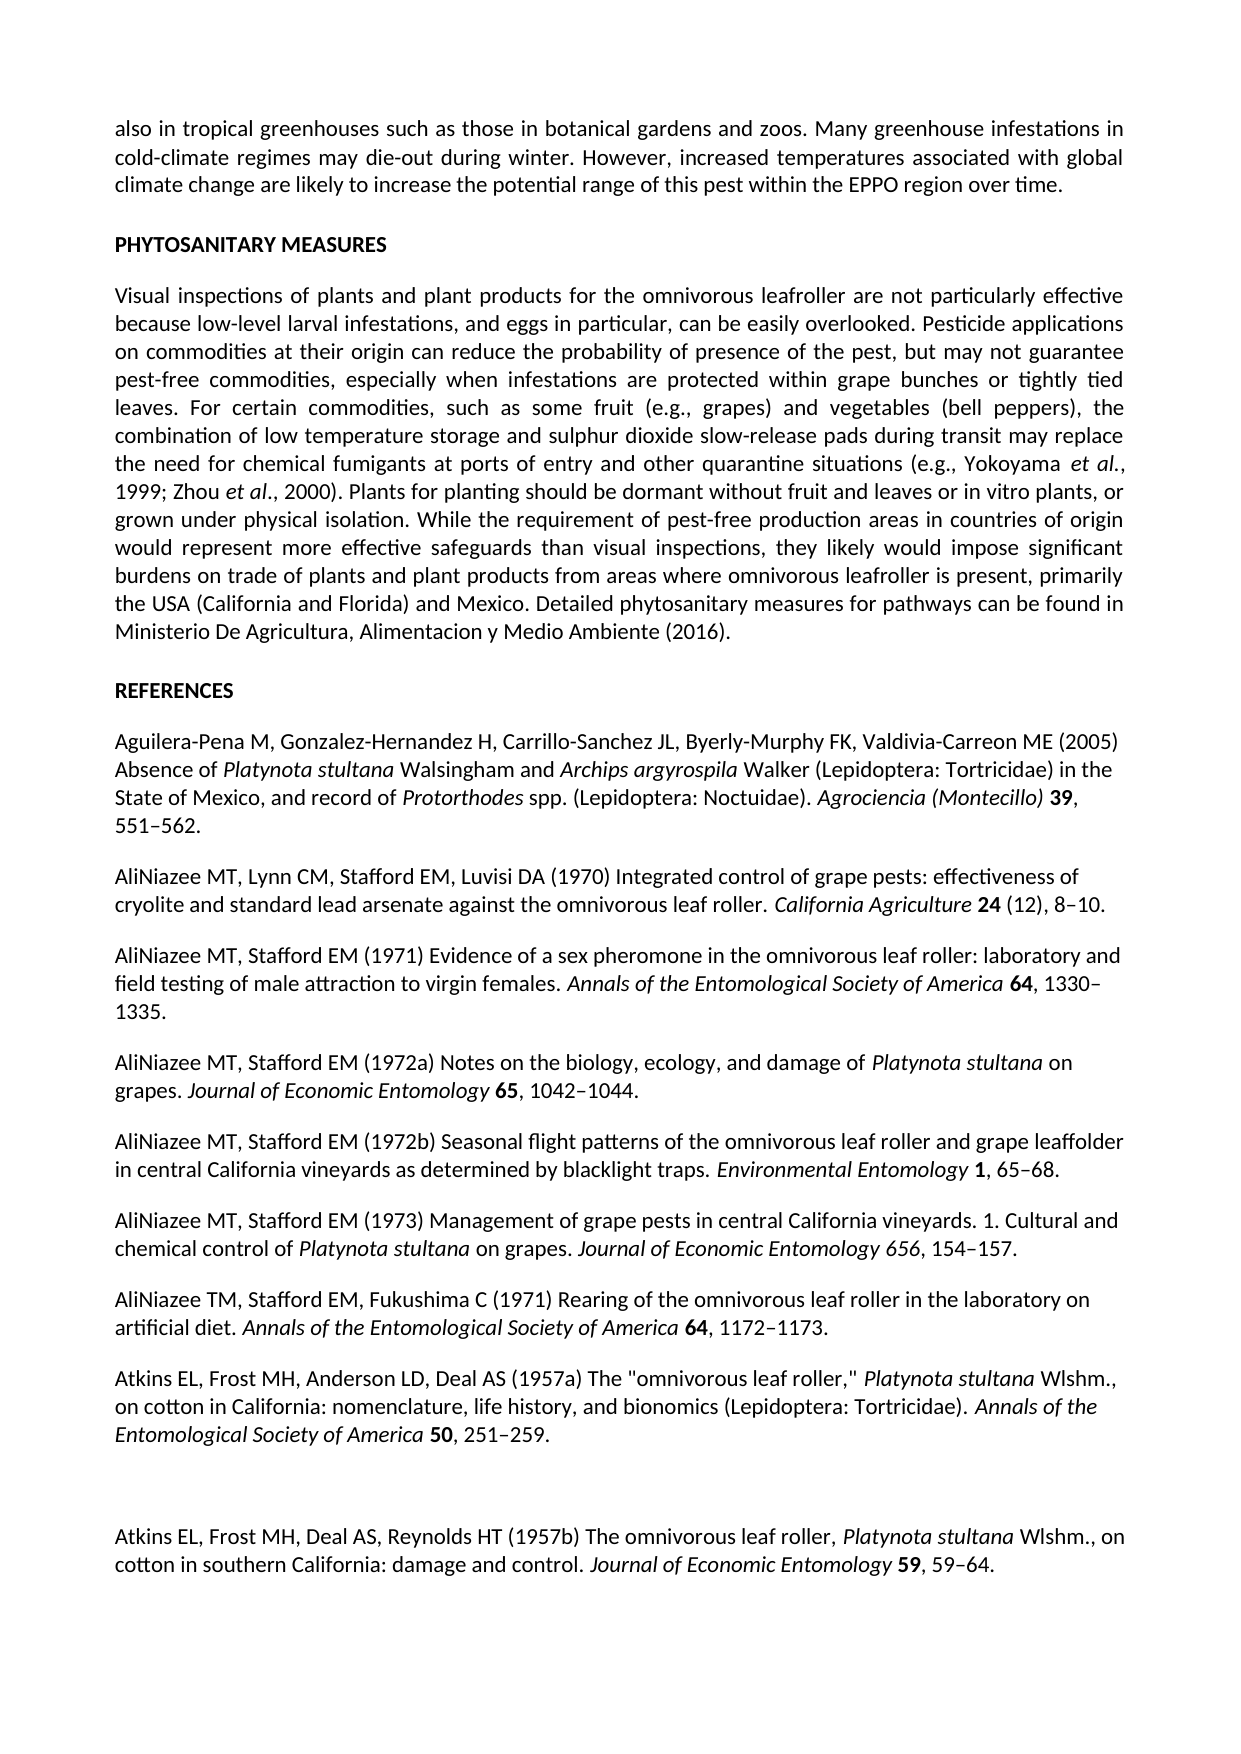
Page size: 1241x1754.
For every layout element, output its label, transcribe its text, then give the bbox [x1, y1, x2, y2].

text AliNiazee MT, Stafford EM (1972a) Notes on the biology, ecology, and damage of Platynota stultana on grapes. Journal of Economic Entomology 65, 1042–1044. [114, 1048, 1126, 1104]
text REFERENCES [114, 676, 1126, 704]
text AliNiazee MT, Stafford EM (1971) Evidence of a sex pheromone in the omnivorous leaf roller: laboratory and field testing of male attraction to virgin females. Annals of the Entomological Society of America 64, 1330–1335. [114, 941, 1126, 1025]
text AliNiazee MT, Stafford EM (1973) Management of grape pests in central California vineyards. 1. Cultural and chemical control of Platynota stultana on grapes. Journal of Economic Entomology 656, 154–157. [114, 1206, 1126, 1262]
text Aguilera-Pena M, Gonzalez-Hernandez H, Carrillo-Sanchez JL, Byerly-Murphy FK, Valdivia-Carreon ME (2005) Absence of Platynota stultana Walsingham and Archips argyrospila Walker (Lepidoptera: Tortricidae) in the State of Mexico, and record of Protorthodes spp. (Lepidoptera: Noctuidae). Agrociencia (Montecillo) 39, 551–562. [114, 727, 1126, 839]
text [114, 114, 1126, 199]
text AliNiazee TM, Stafford EM, Fukushima C (1971) Rearing of the omnivorous leaf roller in the laboratory on artificial diet. Annals of the Entomological Society of America 64, 1172–1173. [114, 1285, 1126, 1341]
text AliNiazee MT, Stafford EM (1972b) Seasonal flight patterns of the omnivorous leaf roller and grape leaffolder in central California vineyards as determined by blacklight traps. Environmental Entomology 1, 65–68. [114, 1127, 1126, 1183]
text AliNiazee MT, Lynn CM, Stafford EM, Luvisi DA (1970) Integrated control of grape pests: effectiveness of cryolite and standard lead arsenate against the omnivorous leaf roller. California Agriculture 24 (12), 8–10. [114, 862, 1126, 918]
text Visual inspections of plants and plant products for the omnivorous leafroller are not particularly effective because low-level larval infestations, and eggs in particular, can be easily overlooked. Pesticide applications on commodities at their origin can reduce the probability of presence of the pest, but may not guarantee pest-free commodities, especially when infestations are protected within grape bunches or tightly tied leaves. For certain commodities, such as some fruit (e.g., grapes) and vegetables (bell peppers), the combination of low temperature storage and sulphur dioxide slow-release pads during transit may replace the need for chemical fumigants at ports of entry and other quarantine situations (e.g., Yokoyama et al., 1999; Zhou et al., 2000). Plants for planting should be dormant without fruit and leaves or in vitro plants, or grown under physical isolation. While the requirement of pest-free production areas in countries of origin would represent more effective safeguards than visual inspections, they likely would impose significant burdens on trade of plants and plant products from areas where omnivorous leafroller is present, primarily the USA (California and Florida) and Mexico. Detailed phytosanitary measures for pathways can be found in Ministerio De Agricultura, Alimentacion y Medio Ambiente (2016). [114, 281, 1126, 645]
text PHYTOSANITARY MEASURES [114, 230, 1126, 258]
text Atkins EL, Frost MH, Deal AS, Reynolds HT (1957b) The omnivorous leaf roller, Platynota stultana Wlshm., on cotton in southern California: damage and control. Journal of Economic Entomology 59, 59–64. [114, 1522, 1126, 1578]
text Atkins EL, Frost MH, Anderson LD, Deal AS (1957a) The "omnivorous leaf roller," Platynota stultana Wlshm., on cotton in California: nomenclature, life history, and bionomics (Lepidoptera: Tortricidae). Annals of the Entomological Society of America 50, 251–259. [114, 1364, 1126, 1448]
